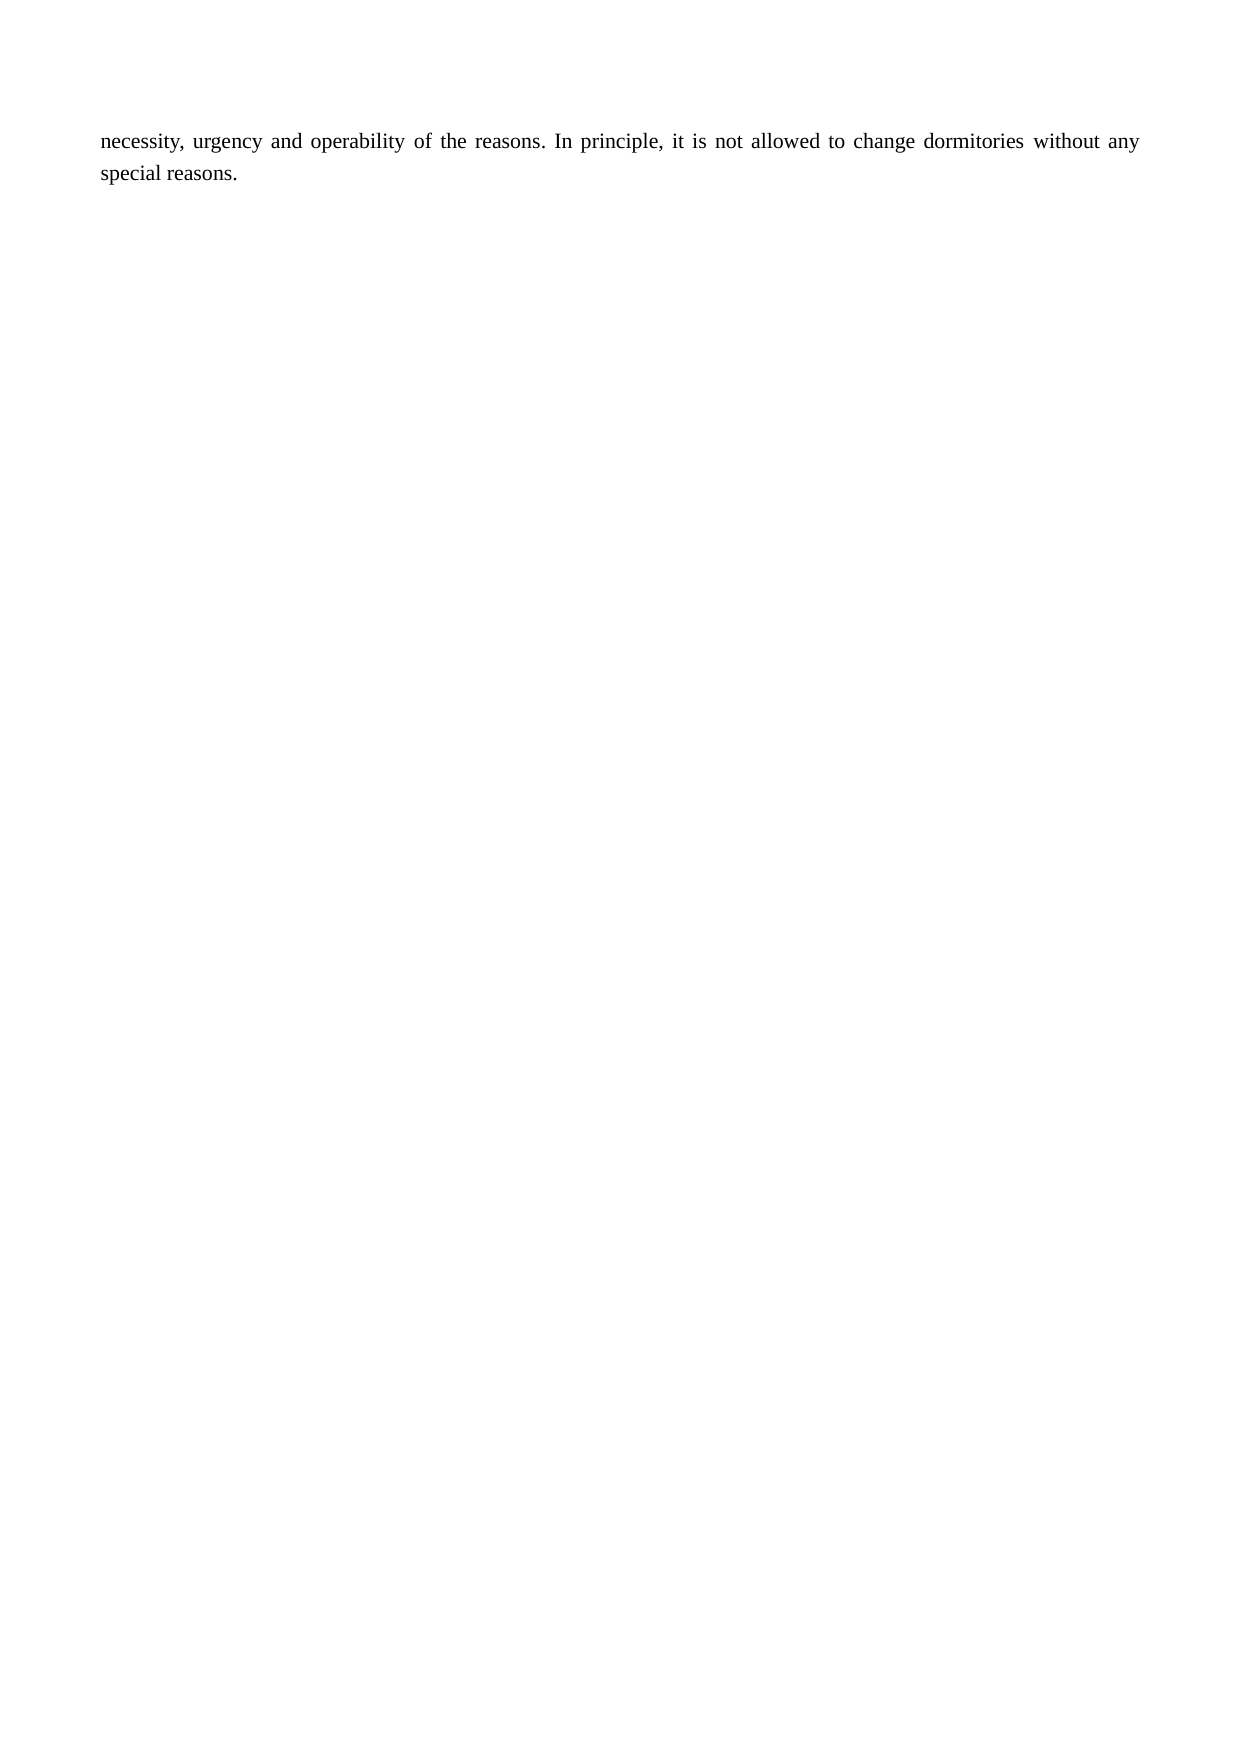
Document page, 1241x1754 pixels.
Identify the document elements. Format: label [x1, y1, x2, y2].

text [100, 124, 1140, 189]
